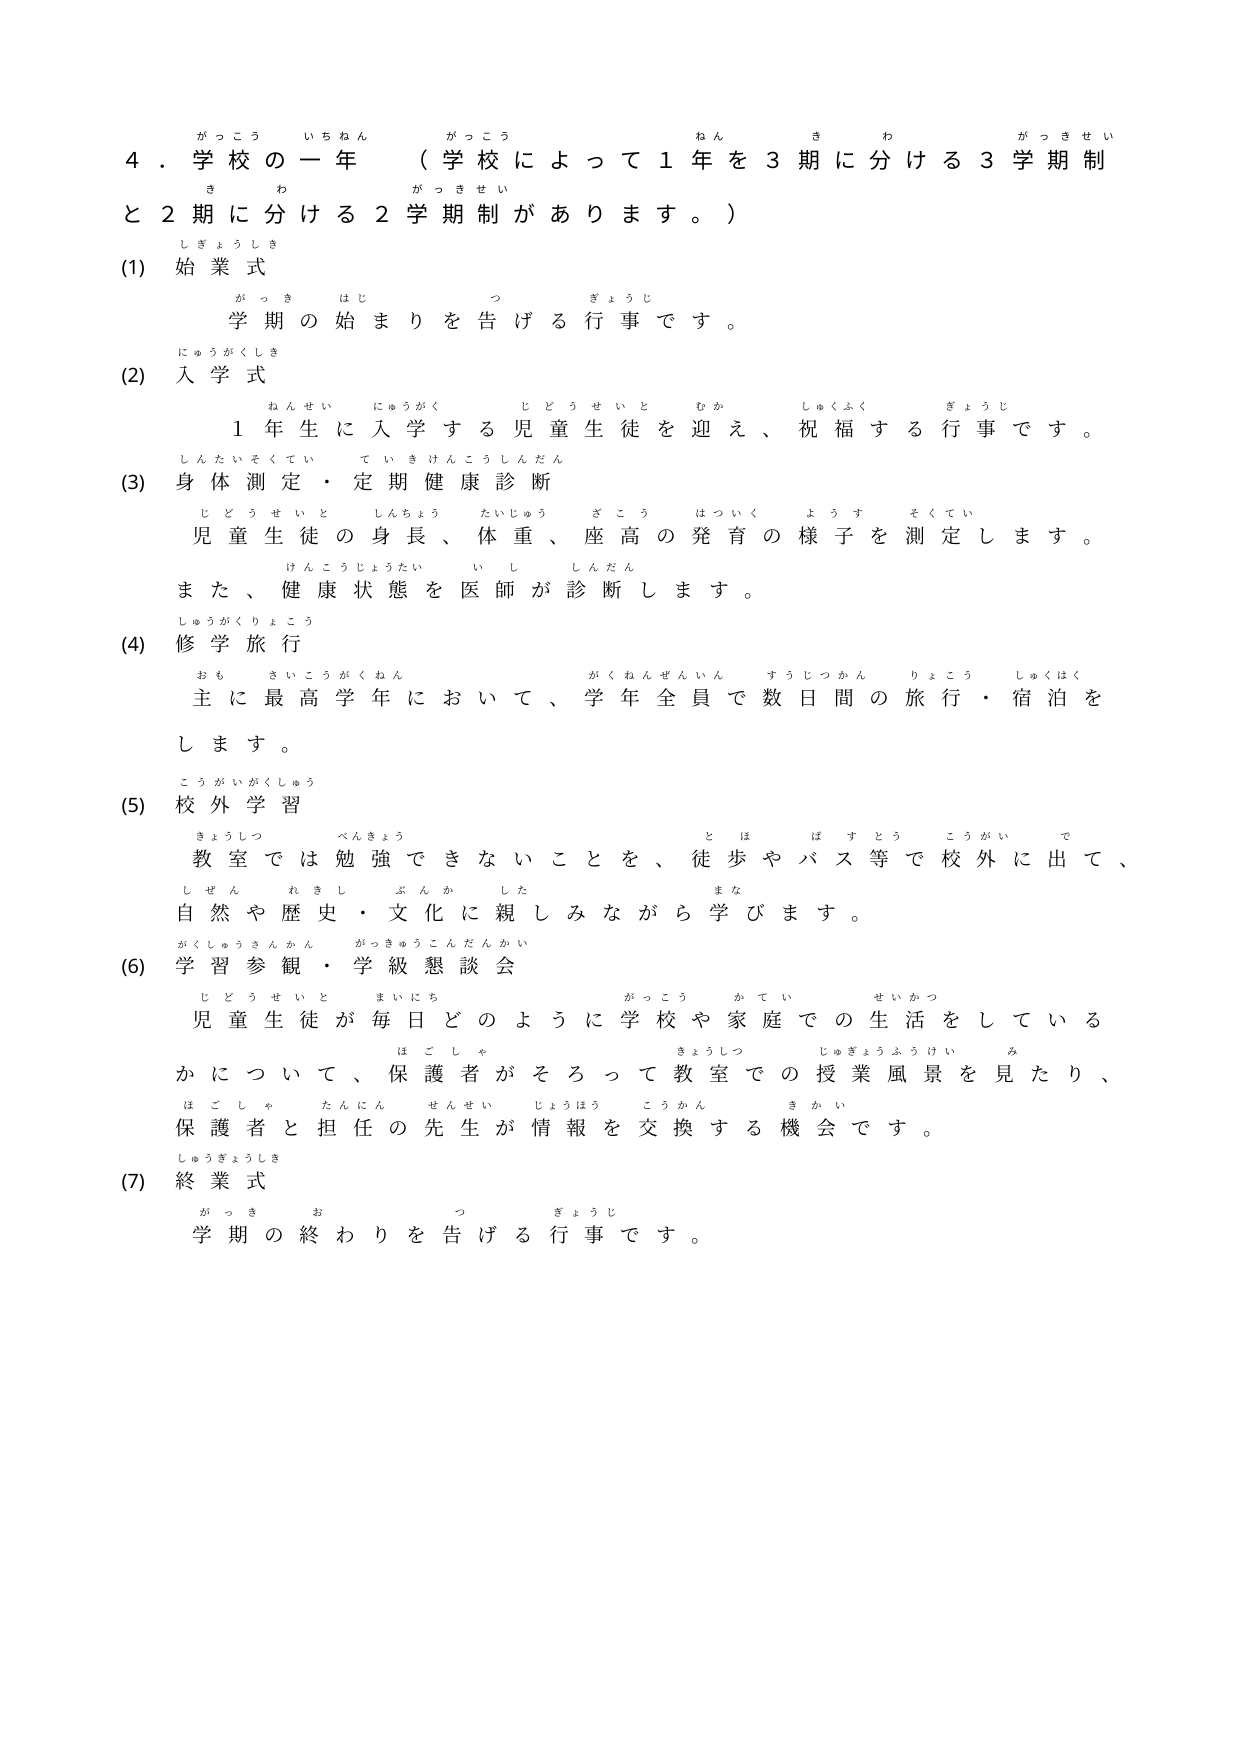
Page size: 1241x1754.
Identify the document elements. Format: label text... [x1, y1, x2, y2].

list ・ [121, 931, 1119, 984]
text のわりをげるです。 [175, 1199, 1119, 1253]
text ４．の （によって１を３にける３と２にける２があります。） [121, 124, 1119, 232]
text ではできないことを、やでにて、や・にしみながらびます。 [175, 823, 1119, 931]
text のまりをげるです。 [157, 286, 1119, 339]
list ・ [121, 447, 1119, 501]
text １にするをえ、するです。 [157, 393, 1119, 447]
text の、、ののをします。また、をがします。 [175, 501, 1119, 608]
text がどのようにやでのをしているかについて、がそろってでのをたり、とのがをするです。 [175, 984, 1119, 1146]
text ににおいて、での・をします。 [175, 662, 1119, 769]
